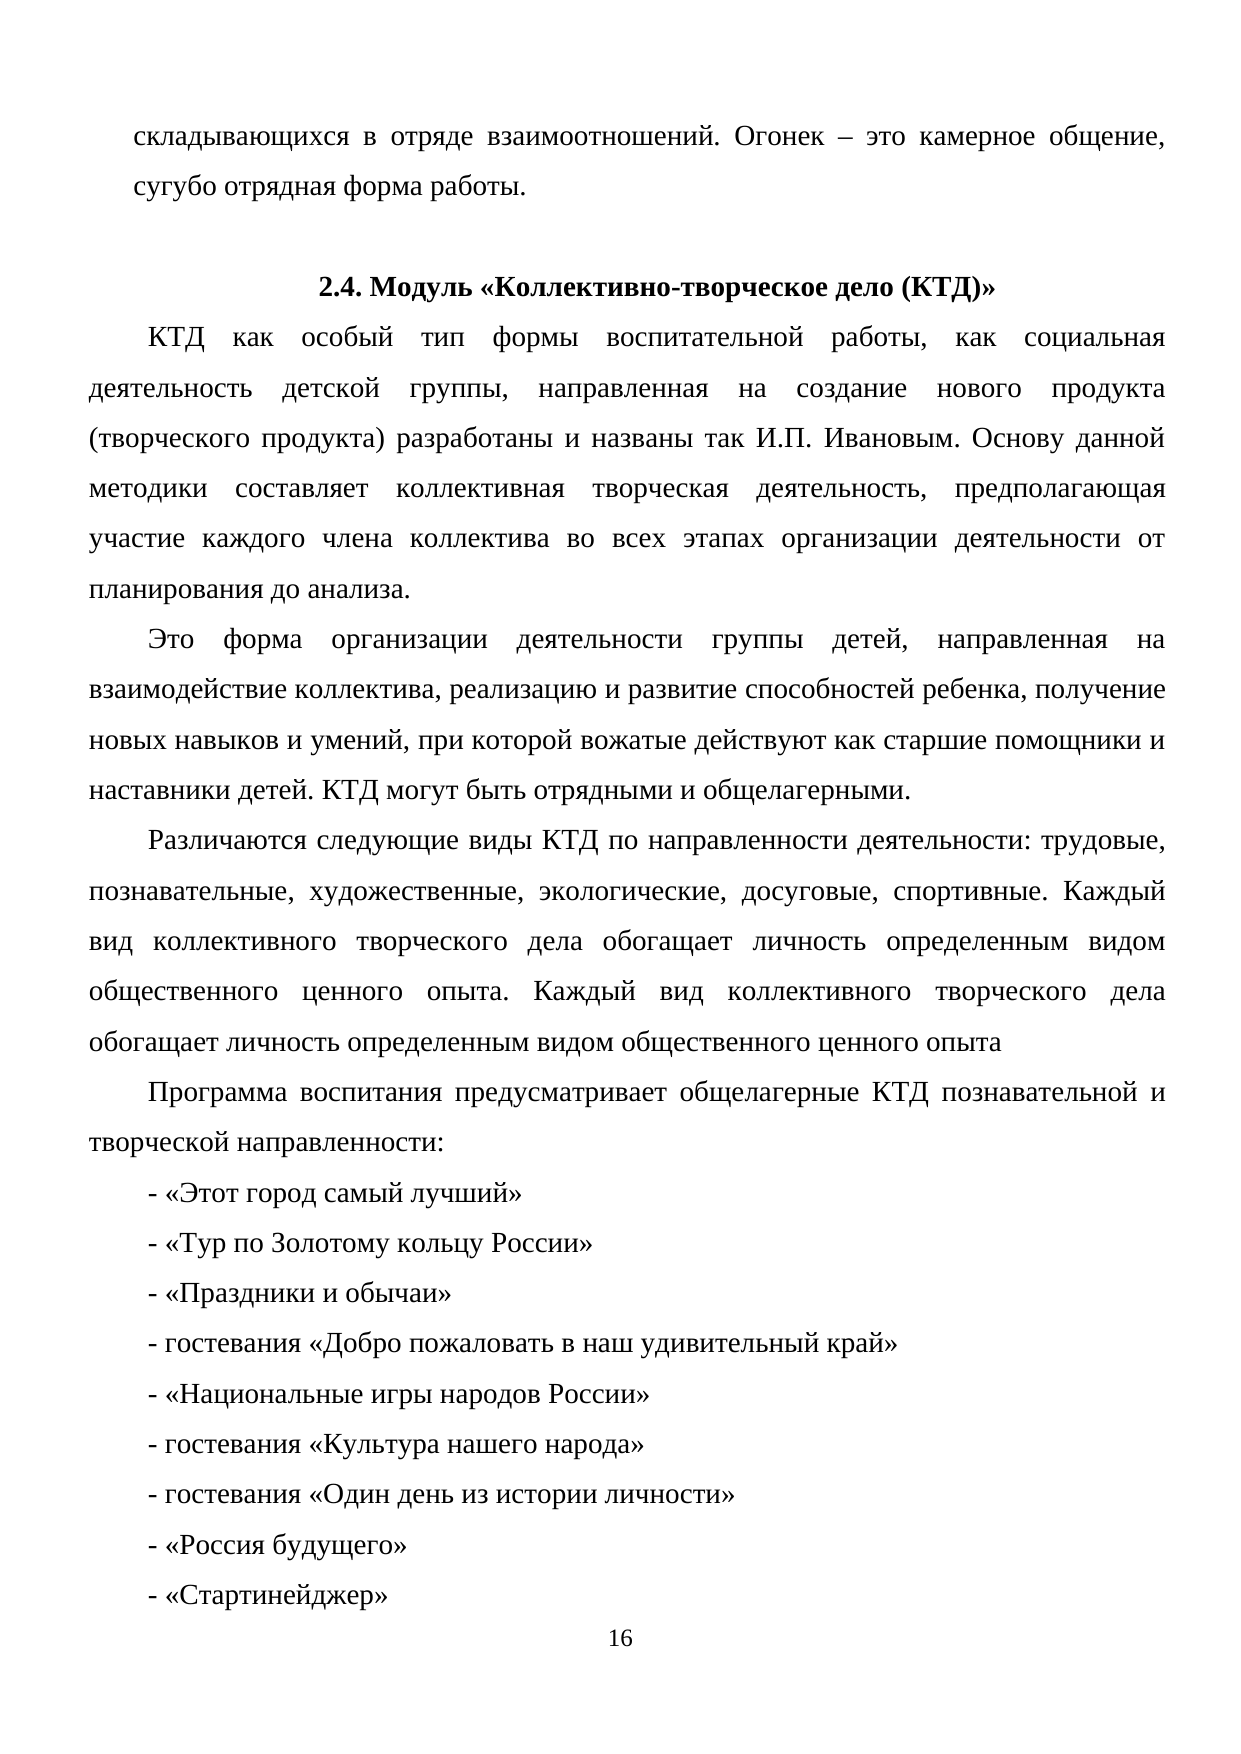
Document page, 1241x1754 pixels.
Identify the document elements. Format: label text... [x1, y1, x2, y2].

text - «Национальные игры народов России» [89, 1376, 1167, 1409]
text - «Стартинейджер» [89, 1577, 1167, 1611]
text - «Праздники и обычаи» [89, 1275, 1167, 1309]
text - гостевания «Культура нашего народа» [89, 1426, 1167, 1460]
text Это форма организации деятельности группы детей, направленная на взаимодействие коллектива, реализацию и развитие способностей ребенка, получение новых навыков и умений, при которой вожатые действуют как старшие помощники и наставники детей. КТД могут быть отрядными и общелагерными. [89, 621, 1167, 806]
text - «Этот город самый лучший» [89, 1175, 1167, 1208]
text Различаются следующие виды КТД по направленности деятельности: трудовые, познавательные, художественные, экологические, досуговые, спортивные. Каждый вид коллективного творческого дела обогащает личность определенным видом общественного ценного опыта. Каждый вид коллективного творческого дела обогащает личность определенным видом общественного ценного опыта [89, 822, 1167, 1057]
text Программа воспитания предусматривает общелагерные КТД познавательной и творческой направленности: [89, 1074, 1167, 1158]
text - «Тур по Золотому кольцу России» [89, 1225, 1167, 1258]
text - гостевания «Один день из истории личности» [89, 1477, 1167, 1510]
text - «Россия будущего» [89, 1527, 1167, 1560]
text - гостевания «Добро пожаловать в наш удивительный край» [89, 1326, 1167, 1359]
text 2.4. Модуль «Коллективно-творческое дело (КТД)» [89, 269, 1167, 303]
text КТД как особый тип формы воспитательной работы, как социальная деятельность детской группы, направленная на создание нового продукта (творческого продукта) разработаны и названы так И.П. Ивановым. Основу данной методики составляет коллективная творческая деятельность, предполагающая участие каждого члена коллектива во всех этапах организации деятельности от планирования до анализа. [89, 319, 1167, 604]
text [133, 118, 1167, 202]
